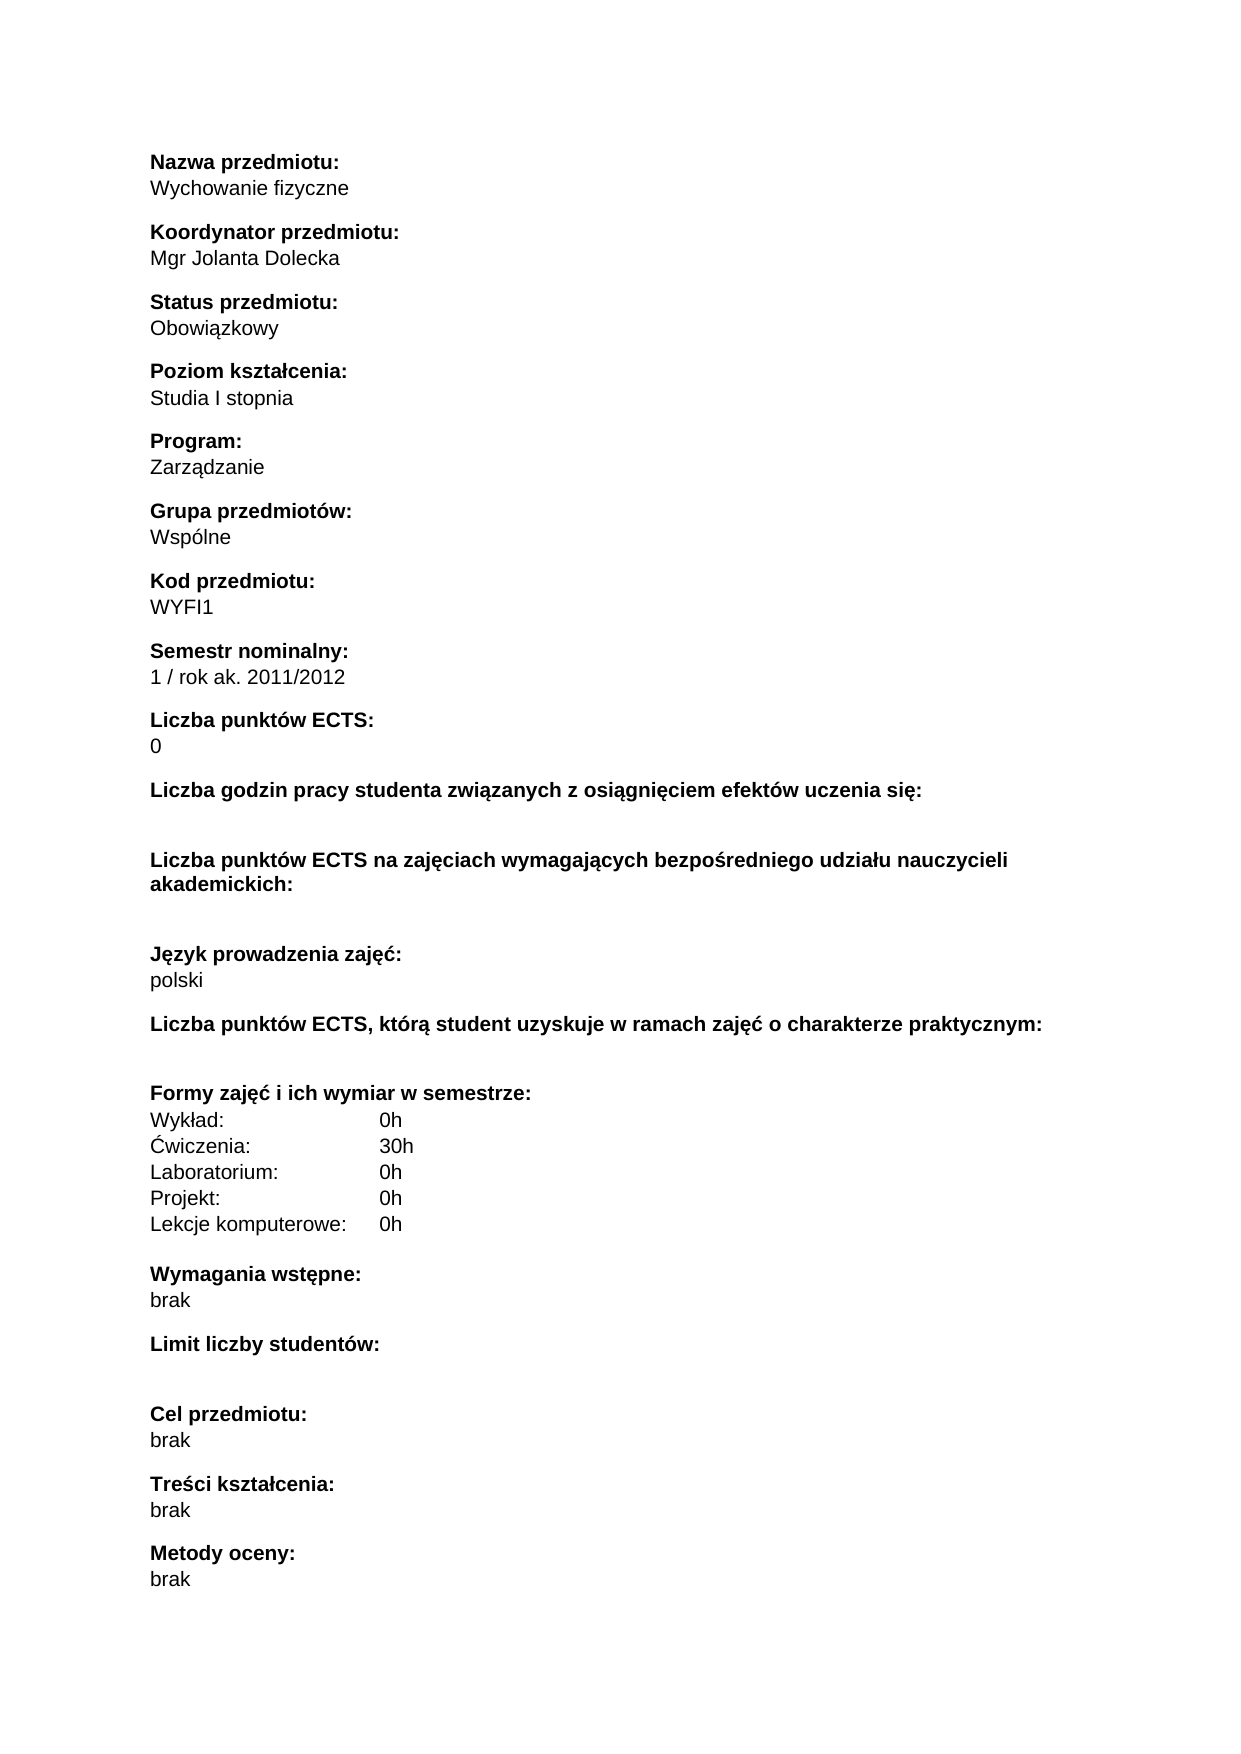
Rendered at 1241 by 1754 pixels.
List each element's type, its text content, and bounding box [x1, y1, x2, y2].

text brak [150, 1288, 1090, 1312]
text Treści kształcenia: [150, 1471, 1090, 1495]
text Formy zajęć i ich wymiar w semestrze: [150, 1081, 1090, 1105]
text polski [150, 968, 1090, 992]
text Wymagania wstępne: [150, 1262, 1090, 1286]
table_cell 30h [369, 1132, 597, 1158]
text Kod przedmiotu: [150, 569, 1090, 593]
table_cell 0h [369, 1210, 597, 1236]
text Semestr nominalny: [150, 638, 1090, 662]
text Grupa przedmiotów: [150, 499, 1090, 523]
text 1 / rok ak. 2011/2012 [150, 664, 1090, 688]
text WYFI1 [150, 595, 1090, 619]
text Liczba godzin pracy studenta związanych z osiągnięciem efektów uczenia się: [150, 778, 1090, 802]
text Liczba punktów ECTS, którą student uzyskuje w ramach zajęć o charakterze praktycznym: [150, 1011, 1090, 1035]
table_cell Laboratorium: [140, 1160, 367, 1184]
text Status przedmiotu: [150, 289, 1090, 313]
text brak [150, 1428, 1090, 1452]
text Poziom kształcenia: [150, 359, 1090, 383]
text Koordynator przedmiotu: [150, 220, 1090, 244]
text Wspólne [150, 525, 1090, 549]
text brak [150, 1497, 1090, 1521]
text Liczba punktów ECTS na zajęciach wymagających bezpośredniego udziału nauczycieli akademickich: [150, 848, 1090, 896]
text Wychowanie fizyczne [150, 176, 1090, 200]
text Program: [150, 429, 1090, 453]
table_header 0h [369, 1108, 597, 1132]
text Zarządzanie [150, 455, 1090, 479]
text Metody oceny: [150, 1541, 1090, 1565]
text Studia I stopnia [150, 385, 1090, 409]
text Obowiązkowy [150, 316, 1090, 339]
text Mgr Jolanta Dolecka [150, 246, 1090, 270]
table_cell 0h [369, 1184, 597, 1210]
text Liczba punktów ECTS: [150, 708, 1090, 732]
table_header Wykład: [140, 1108, 367, 1132]
table_cell 0h [369, 1158, 597, 1184]
text Limit liczby studentów: [150, 1332, 1090, 1356]
table_cell Lekcje komputerowe: [140, 1212, 367, 1236]
text Nazwa przedmiotu: [150, 150, 1090, 174]
table_cell Ćwiczenia: [140, 1134, 367, 1158]
text Cel przedmiotu: [150, 1402, 1090, 1426]
text brak [150, 1567, 1090, 1591]
table_cell Projekt: [140, 1186, 367, 1210]
text 0 [150, 734, 1090, 758]
text Język prowadzenia zajęć: [150, 942, 1090, 966]
